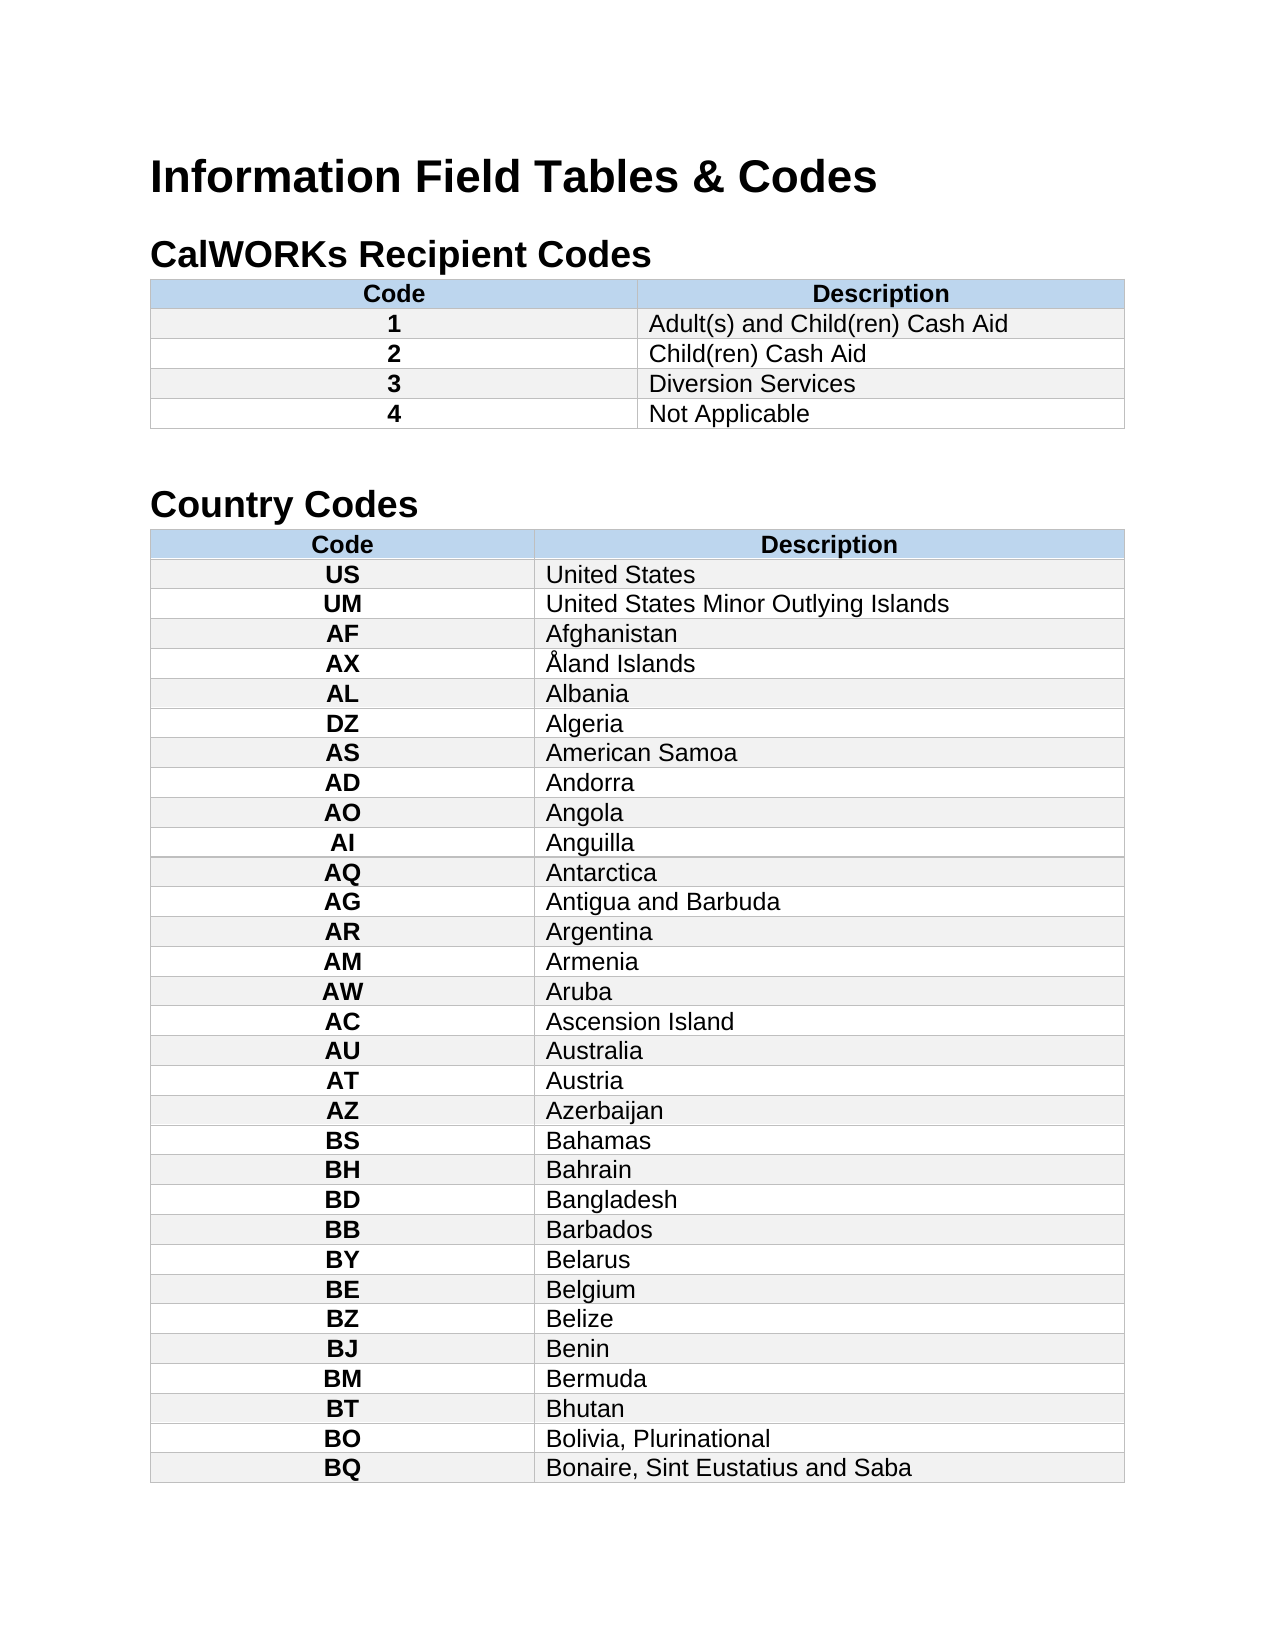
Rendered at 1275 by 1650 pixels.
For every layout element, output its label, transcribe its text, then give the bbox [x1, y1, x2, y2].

table_cell Belize [535, 1304, 1124, 1333]
table_cell AZ [151, 1096, 534, 1124]
table_cell Anguilla [535, 828, 1124, 856]
subtitle Country Codes [150, 482, 1125, 525]
table_cell Armenia [535, 947, 1124, 976]
table_cell Belgium [535, 1275, 1124, 1303]
table_cell American Samoa [535, 738, 1124, 767]
table_header Description [535, 530, 1124, 558]
table_cell AT [151, 1066, 534, 1095]
table_cell BO [151, 1424, 534, 1452]
table_cell US [151, 560, 534, 588]
table_cell Bolivia, Plurinational [535, 1424, 1124, 1452]
table_cell AF [151, 619, 534, 648]
table_cell UM [151, 589, 534, 618]
table_header Description [638, 280, 1124, 308]
table_cell AG [151, 887, 534, 916]
table_cell Bhutan [535, 1394, 1124, 1422]
table_cell Diversion Services [638, 369, 1124, 398]
table_cell Barbados [535, 1215, 1124, 1244]
table_cell Bermuda [535, 1364, 1124, 1393]
table_cell Benin [535, 1334, 1124, 1363]
table_cell Azerbaijan [535, 1096, 1124, 1124]
table_cell 1 [151, 309, 637, 338]
table_cell AR [151, 917, 534, 946]
table_cell AX [151, 649, 534, 678]
table_cell Bahamas [535, 1126, 1124, 1154]
table_cell Afghanistan [535, 619, 1124, 648]
table_cell United States Minor Outlying Islands [535, 589, 1124, 618]
table_cell Child(ren) Cash Aid [638, 339, 1124, 368]
table_cell Ascension Island [535, 1006, 1124, 1035]
table_cell BQ [151, 1453, 534, 1482]
table_cell 4 [151, 399, 637, 427]
subtitle CalWORKs Recipient Codes [150, 232, 1125, 275]
table_cell AW [151, 977, 534, 1005]
table_cell BM [151, 1364, 534, 1393]
table_cell Andorra [535, 768, 1124, 797]
table_cell BZ [151, 1304, 534, 1333]
table_cell AU [151, 1036, 534, 1065]
table_cell AO [151, 798, 534, 827]
table_cell Not Applicable [638, 399, 1124, 427]
table_cell Albania [535, 679, 1124, 707]
table_cell Australia [535, 1036, 1124, 1065]
table_cell AC [151, 1006, 534, 1035]
table_cell 2 [151, 339, 637, 368]
table_cell AL [151, 679, 534, 707]
table_cell Bonaire, Sint Eustatius and Saba [535, 1453, 1124, 1482]
table_cell BB [151, 1215, 534, 1244]
table_header Code [151, 280, 637, 308]
table_cell Antarctica [535, 858, 1124, 886]
table_header Code [151, 530, 534, 558]
table_cell 3 [151, 369, 637, 398]
table_cell Austria [535, 1066, 1124, 1095]
table_cell AQ [151, 858, 534, 886]
table_cell Angola [535, 798, 1124, 827]
table_cell United States [535, 560, 1124, 588]
table_cell BT [151, 1394, 534, 1422]
subtitle Information Field Tables & Codes [150, 150, 1125, 203]
table_cell Algeria [535, 709, 1124, 737]
table_cell Argentina [535, 917, 1124, 946]
table_cell BH [151, 1155, 534, 1184]
table_cell BS [151, 1126, 534, 1154]
table_cell Antigua and Barbuda [535, 887, 1124, 916]
table_cell BJ [151, 1334, 534, 1363]
table_cell AD [151, 768, 534, 797]
table_cell DZ [151, 709, 534, 737]
table_cell Bangladesh [535, 1185, 1124, 1214]
table_cell BY [151, 1245, 534, 1273]
table_cell AI [151, 828, 534, 856]
table_cell AS [151, 738, 534, 767]
table_cell Adult(s) and Child(ren) Cash Aid [638, 309, 1124, 338]
table_cell Belarus [535, 1245, 1124, 1273]
table_cell Åland Islands [535, 649, 1124, 678]
table_cell BD [151, 1185, 534, 1214]
table_cell BE [151, 1275, 534, 1303]
table_cell AM [151, 947, 534, 976]
table_cell Aruba [535, 977, 1124, 1005]
table_cell Bahrain [535, 1155, 1124, 1184]
